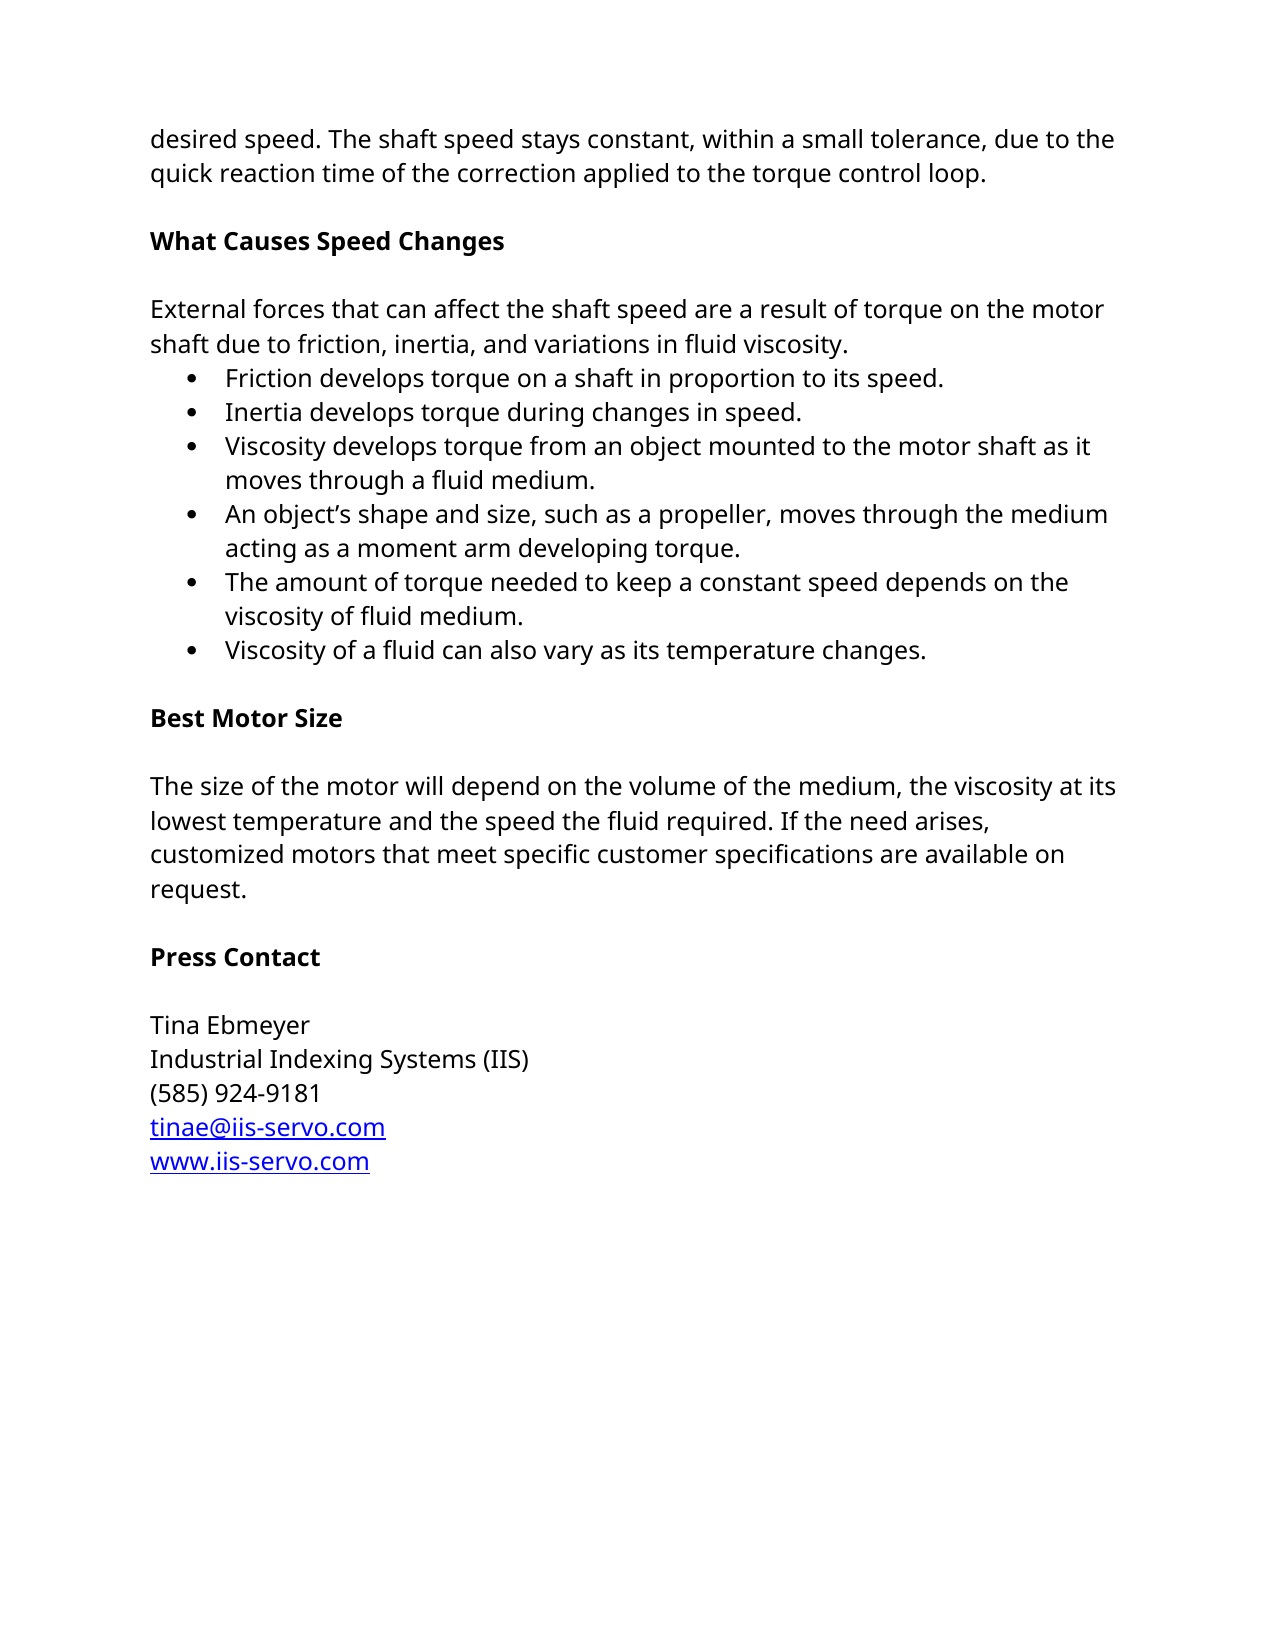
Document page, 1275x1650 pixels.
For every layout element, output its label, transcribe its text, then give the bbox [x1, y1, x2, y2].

text Press Contact [150, 939, 1125, 973]
list Friction develops torque on a shaft in proportion to its speed. [187, 360, 1125, 394]
text Best Motor Size [150, 701, 1125, 735]
list The amount of torque needed to keep a constant speed depends on the viscosity of fluid medium. [187, 565, 1125, 633]
text tinae@iis-servo.com [150, 1110, 1125, 1144]
text Industrial Indexing Systems (IIS) [150, 1042, 1125, 1076]
text (585) 924-9181 [150, 1076, 1125, 1110]
text What Causes Speed Changes [150, 224, 1125, 258]
list Viscosity develops torque from an object mounted to the motor shaft as it moves through a fluid medium. [187, 428, 1125, 497]
text www.iis-servo.com [150, 1144, 1125, 1178]
text The size of the motor will depend on the volume of the medium, the viscosity at its lowest temperature and the speed the fluid required. If the need arises, customized motors that meet specific customer specifications are available on request. [150, 769, 1125, 905]
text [150, 122, 1125, 190]
list Inertia develops torque during changes in speed. [187, 394, 1125, 428]
list An object’s shape and size, such as a propeller, moves through the medium acting as a moment arm developing torque. [187, 497, 1125, 565]
list Viscosity of a fluid can also vary as its temperature changes. [187, 633, 1125, 667]
text Tina Ebmeyer [150, 1007, 1125, 1042]
text External forces that can affect the shaft speed are a result of torque on the motor shaft due to friction, inertia, and variations in fluid viscosity. [150, 292, 1125, 360]
